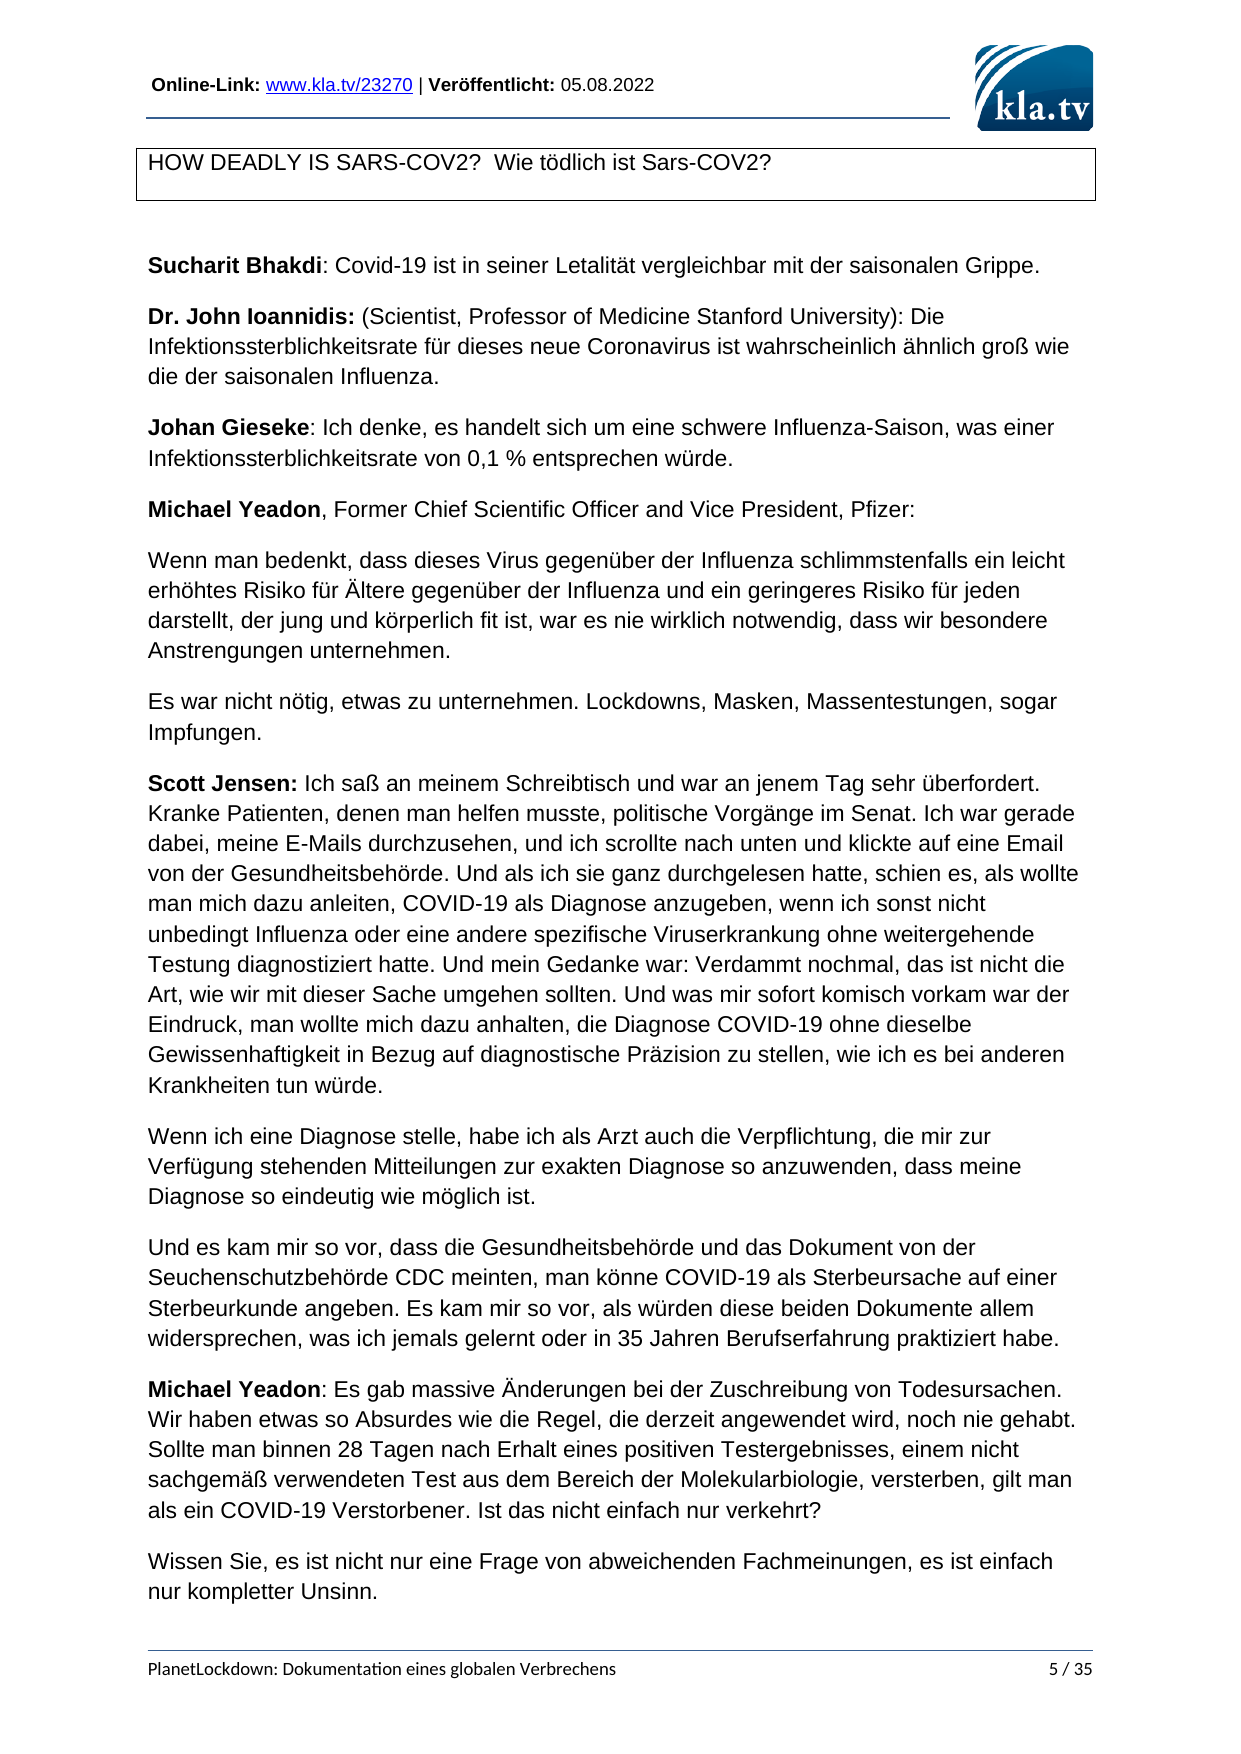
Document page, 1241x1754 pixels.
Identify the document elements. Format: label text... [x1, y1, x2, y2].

text Wenn ich eine Diagnose stelle, habe ich als Arzt auch die Verpflichtung, die mir zur Verfügung stehenden Mitteilungen zur exakten Diagnose so anzuwenden, dass meine Diagnose so eindeutig wie möglich ist. [148, 1123, 1093, 1209]
table_header HOW DEADLY IS SARS-COV2? Wie tödlich ist Sars-COV2? [137, 149, 1095, 200]
text Und es kam mir so vor, dass die Gesundheitsbehörde und das Dokument von der Seuchenschutzbehörde CDC meinten, man könne COVID-19 als Sterbeursache auf einer Sterbeurkunde angeben. Es kam mir so vor, als würden diese beiden Dokumente allem widersprechen, was ich jemals gelernt oder in 35 Jahren Berufserfahrung praktiziert habe. [148, 1234, 1093, 1351]
text Johan Gieseke: Ich denke, es handelt sich um eine schwere Influenza-Saison, was einer Infektionssterblichkeitsrate von 0,1 % entsprechen würde. [148, 414, 1093, 471]
text Michael Yeadon, Former Chief Scientific Officer and Vice President, Pfizer: [148, 496, 1093, 522]
text Es war nicht nötig, etwas zu unternehmen. Lockdowns, Masken, Massentestungen, sogar Impfungen. [148, 688, 1093, 745]
text Wenn man bedenkt, dass dieses Virus gegenüber der Influenza schlimmstenfalls ein leicht erhöhtes Risiko für Ältere gegenüber der Influenza und ein geringeres Risiko für jeden darstellt, der jung und körperlich fit ist, war es nie wirklich notwendig, dass wir besondere Anstrengungen unternehmen. [148, 547, 1093, 663]
text Michael Yeadon: Es gab massive Änderungen bei der Zuschreibung von Todesursachen. Wir haben etwas so Absurdes wie die Regel, die derzeit angewendet wird, noch nie gehabt. Sollte man binnen 28 Tagen nach Erhalt eines positiven Testergebnisses, einem nicht sachgemäß verwendeten Test aus dem Bereich der Molekularbiologie, versterben, gilt man als ein COVID-19 Verstorbener. Ist das nicht einfach nur verkehrt? [148, 1376, 1093, 1523]
picture [1084, 45, 1093, 51]
text Wissen Sie, es ist nicht nur eine Frage von abweichenden Fachmeinungen, es ist einfach nur kompletter Unsinn. [148, 1548, 1093, 1604]
picture [974, 45, 1093, 130]
text Scott Jensen: Ich saß an meinem Schreibtisch und war an jenem Tag sehr überfordert. Kranke Patienten, denen man helfen musste, politische Vorgänge im Senat. Ich war gerade dabei, meine E-Mails durchzusehen, und ich scrollte nach unten und klickte auf eine Email von der Gesundheitsbehörde. Und als ich sie ganz durchgelesen hatte, schien es, als wollte man mich dazu anleiten, COVID-19 als Diagnose anzugeben, wenn ich sonst nicht unbedingt Influenza oder eine andere spezifische Viruserkrankung ohne weitergehende Testung diagnostiziert hatte. Und mein Gedanke war: Verdammt nochmal, das ist nicht die Art, wie wir mit dieser Sache umgehen sollten. Und was mir sofort komisch vorkam war der Eindruck, man wollte mich dazu anhalten, die Diagnose COVID-19 ohne dieselbe Gewissenhaftigkeit in Bezug auf diagnostische Präzision zu stellen, wie ich es bei anderen Krankheiten tun würde. [148, 769, 1093, 1098]
text Dr. John Ioannidis: (Scientist, Professor of Medicine Stanford University): Die Infektionssterblichkeitsrate für dieses neue Coronavirus ist wahrscheinlich ähnlich groß wie die der saisonalen Influenza. [148, 303, 1093, 389]
text Sucharit Bhakdi: Covid-19 ist in seiner Letalität vergleichbar mit der saisonalen Grippe. [148, 252, 1093, 278]
